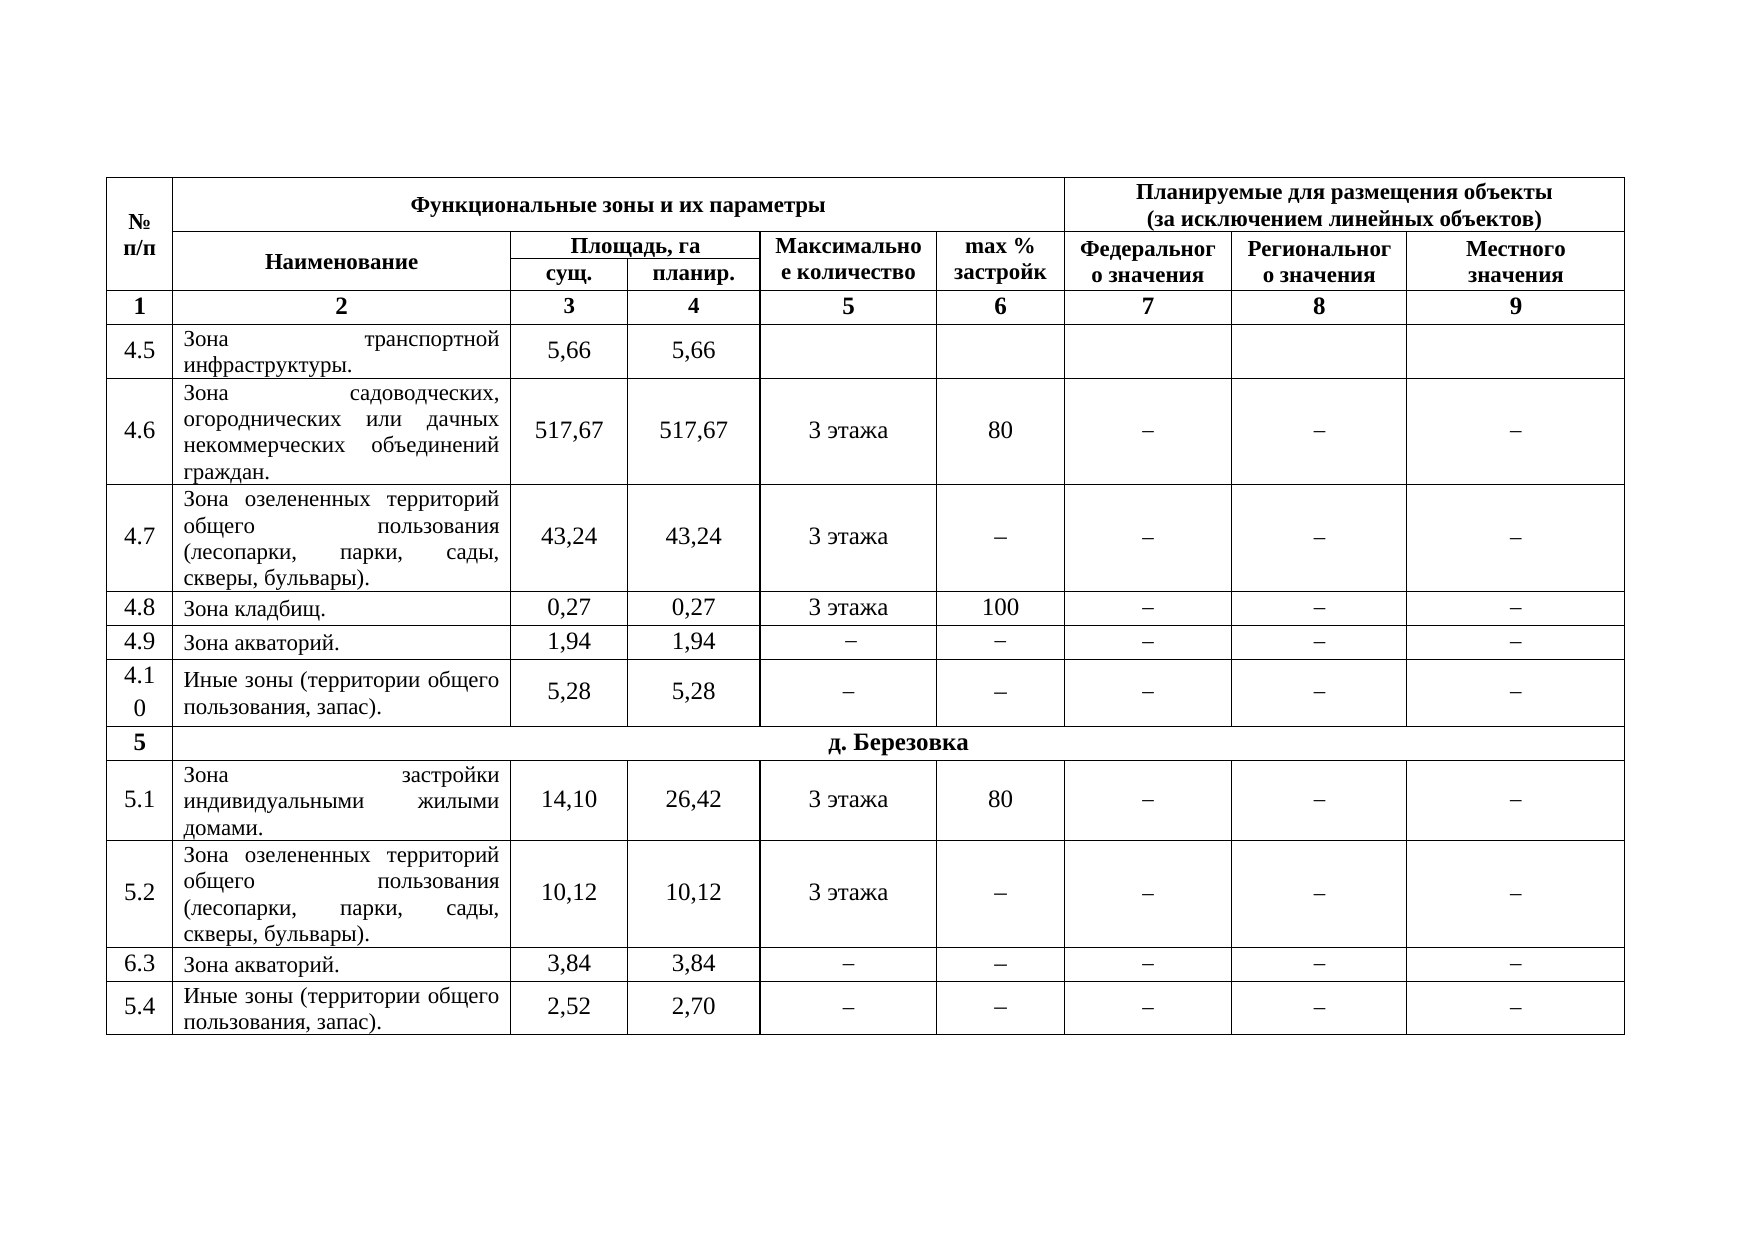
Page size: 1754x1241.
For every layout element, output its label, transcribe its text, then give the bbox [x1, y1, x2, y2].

table_cell – [761, 982, 936, 1034]
table_cell Федерального значения [1065, 232, 1231, 290]
table_cell – [937, 626, 1064, 659]
table_cell – [1232, 761, 1406, 840]
table_cell 3 этажа [761, 485, 936, 591]
table_cell – [1065, 660, 1231, 726]
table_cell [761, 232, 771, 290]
table_cell 4.9 [107, 626, 172, 659]
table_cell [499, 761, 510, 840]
table_cell 0,27 [628, 592, 759, 625]
table_cell – [937, 982, 1064, 1034]
table_cell 3 [511, 291, 627, 324]
table_cell 2,52 [511, 982, 627, 1034]
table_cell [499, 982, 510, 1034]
table_cell – [1407, 761, 1624, 840]
table_cell 4.6 [107, 379, 172, 484]
table_cell 43,24 [628, 485, 759, 591]
table_cell 2,70 [628, 982, 759, 1034]
table_cell – [1232, 841, 1406, 947]
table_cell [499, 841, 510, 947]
table_cell [1232, 325, 1406, 378]
table_cell 3,84 [628, 948, 759, 981]
table_cell сущ. [511, 259, 627, 290]
table_cell – [761, 948, 936, 981]
table_cell 517,67 [628, 379, 759, 484]
table_cell – [1232, 626, 1406, 659]
table_cell – [1232, 660, 1406, 726]
table_cell – [1232, 485, 1406, 591]
table_cell – [1232, 982, 1406, 1034]
table_cell 3,84 [511, 948, 627, 981]
table_cell 5,28 [628, 660, 759, 726]
table_cell 43,24 [511, 485, 627, 591]
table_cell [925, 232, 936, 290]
table_cell 4.5 [107, 325, 172, 378]
table_cell 5 [761, 291, 936, 324]
table_cell Местного значения [1407, 232, 1624, 290]
table_cell – [1232, 592, 1406, 625]
table_cell 14,10 [511, 761, 627, 840]
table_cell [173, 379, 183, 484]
table_cell – [1065, 485, 1231, 591]
table_cell – [1065, 948, 1231, 981]
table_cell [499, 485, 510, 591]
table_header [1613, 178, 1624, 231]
table_cell Зона кладбищ. [173, 592, 510, 625]
table_cell – [1407, 660, 1624, 726]
table_cell [1065, 325, 1231, 378]
table_cell Иные зоны (территории общего пользования, запас). [173, 660, 510, 726]
table_cell [1407, 325, 1624, 378]
table_cell 80 [937, 761, 1064, 840]
table_cell 3 этажа [761, 592, 936, 625]
table_cell 1 [107, 291, 172, 324]
table_cell 5.2 [107, 841, 172, 947]
table_cell 5,66 [511, 325, 627, 378]
table_cell – [1232, 379, 1406, 484]
table_cell 26,42 [628, 761, 759, 840]
table_cell – [937, 485, 1064, 591]
table_cell 3 этажа [761, 379, 936, 484]
table_cell 6 [937, 291, 1064, 324]
table_cell 517,67 [511, 379, 627, 484]
table_cell – [1065, 982, 1231, 1034]
table_cell Зона акваторий. [173, 948, 510, 981]
table_cell – [1065, 592, 1231, 625]
table_cell 8 [1232, 291, 1406, 324]
table_cell – [1065, 379, 1231, 484]
table_cell – [1407, 379, 1624, 484]
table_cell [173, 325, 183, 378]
table_cell 10,12 [628, 841, 759, 947]
table_cell 5.1 [107, 761, 172, 840]
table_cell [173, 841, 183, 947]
table_cell – [761, 626, 936, 659]
table_header № п/п [107, 178, 172, 290]
table_cell 5 [107, 727, 172, 760]
table_cell 3 этажа [761, 761, 936, 840]
table_cell 4 [628, 291, 759, 324]
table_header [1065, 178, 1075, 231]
table_cell – [1407, 626, 1624, 659]
table_cell – [1232, 948, 1406, 981]
table_cell – [1065, 761, 1231, 840]
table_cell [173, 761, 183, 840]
table_cell – [937, 660, 1064, 726]
table_cell 4.7 [107, 485, 172, 591]
table_cell Наименование [173, 232, 510, 290]
table_cell 6.3 [107, 948, 172, 981]
table_cell – [937, 948, 1064, 981]
table_cell – [937, 841, 1064, 947]
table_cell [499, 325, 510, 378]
table_cell 10,12 [511, 841, 627, 947]
table_cell – [761, 660, 936, 726]
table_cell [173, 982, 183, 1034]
table_cell – [1407, 982, 1624, 1034]
table_cell Зона акваторий. [173, 626, 510, 659]
table_cell – [1407, 485, 1624, 591]
table_cell 3 этажа [761, 841, 936, 947]
table_cell 1,94 [628, 626, 759, 659]
table_cell д. Березовка [173, 727, 1624, 760]
table_cell 80 [937, 379, 1064, 484]
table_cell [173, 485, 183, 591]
table_cell 5.4 [107, 982, 172, 1034]
table_cell 9 [1407, 291, 1624, 324]
table_cell – [1407, 948, 1624, 981]
table_cell 7 [1065, 291, 1231, 324]
table_cell 1,94 [511, 626, 627, 659]
table_cell – [1065, 626, 1231, 659]
table_cell 4.10 [107, 660, 172, 726]
table_cell – [1065, 841, 1231, 947]
table_cell [937, 325, 1064, 378]
table_cell 5,66 [628, 325, 759, 378]
table_cell 100 [937, 592, 1064, 625]
table_cell 4.8 [107, 592, 172, 625]
table_cell – [1407, 841, 1624, 947]
table_cell планир. [628, 259, 759, 290]
table_cell [761, 325, 936, 378]
table_cell Регионального значения [1232, 232, 1406, 290]
table_cell 0,27 [511, 592, 627, 625]
table_cell – [1407, 592, 1624, 625]
table_header Функциональные зоны и их параметры [173, 178, 1064, 231]
table_cell 5,28 [511, 660, 627, 726]
table_cell 2 [173, 291, 510, 324]
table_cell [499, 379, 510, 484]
